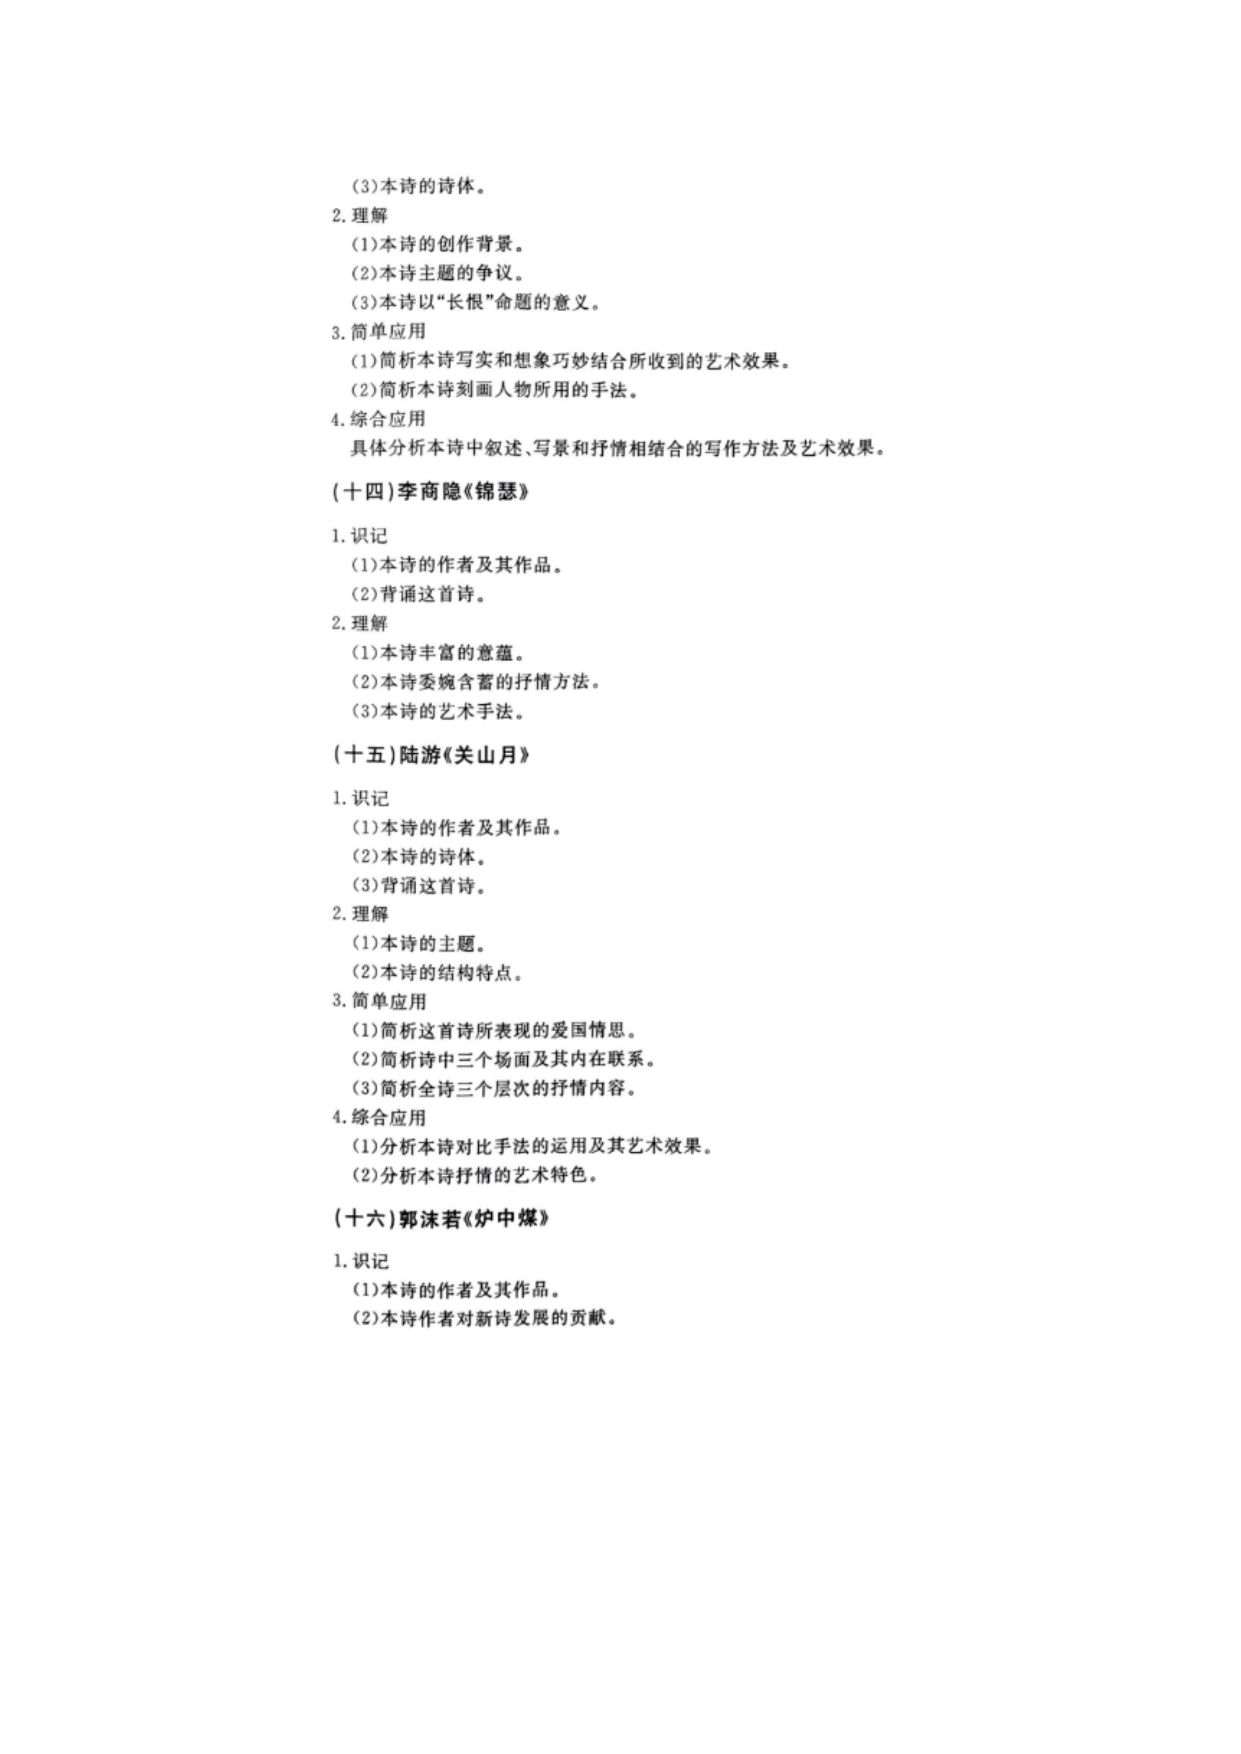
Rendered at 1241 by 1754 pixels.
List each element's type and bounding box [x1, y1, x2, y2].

picture [187, 162, 1053, 1335]
